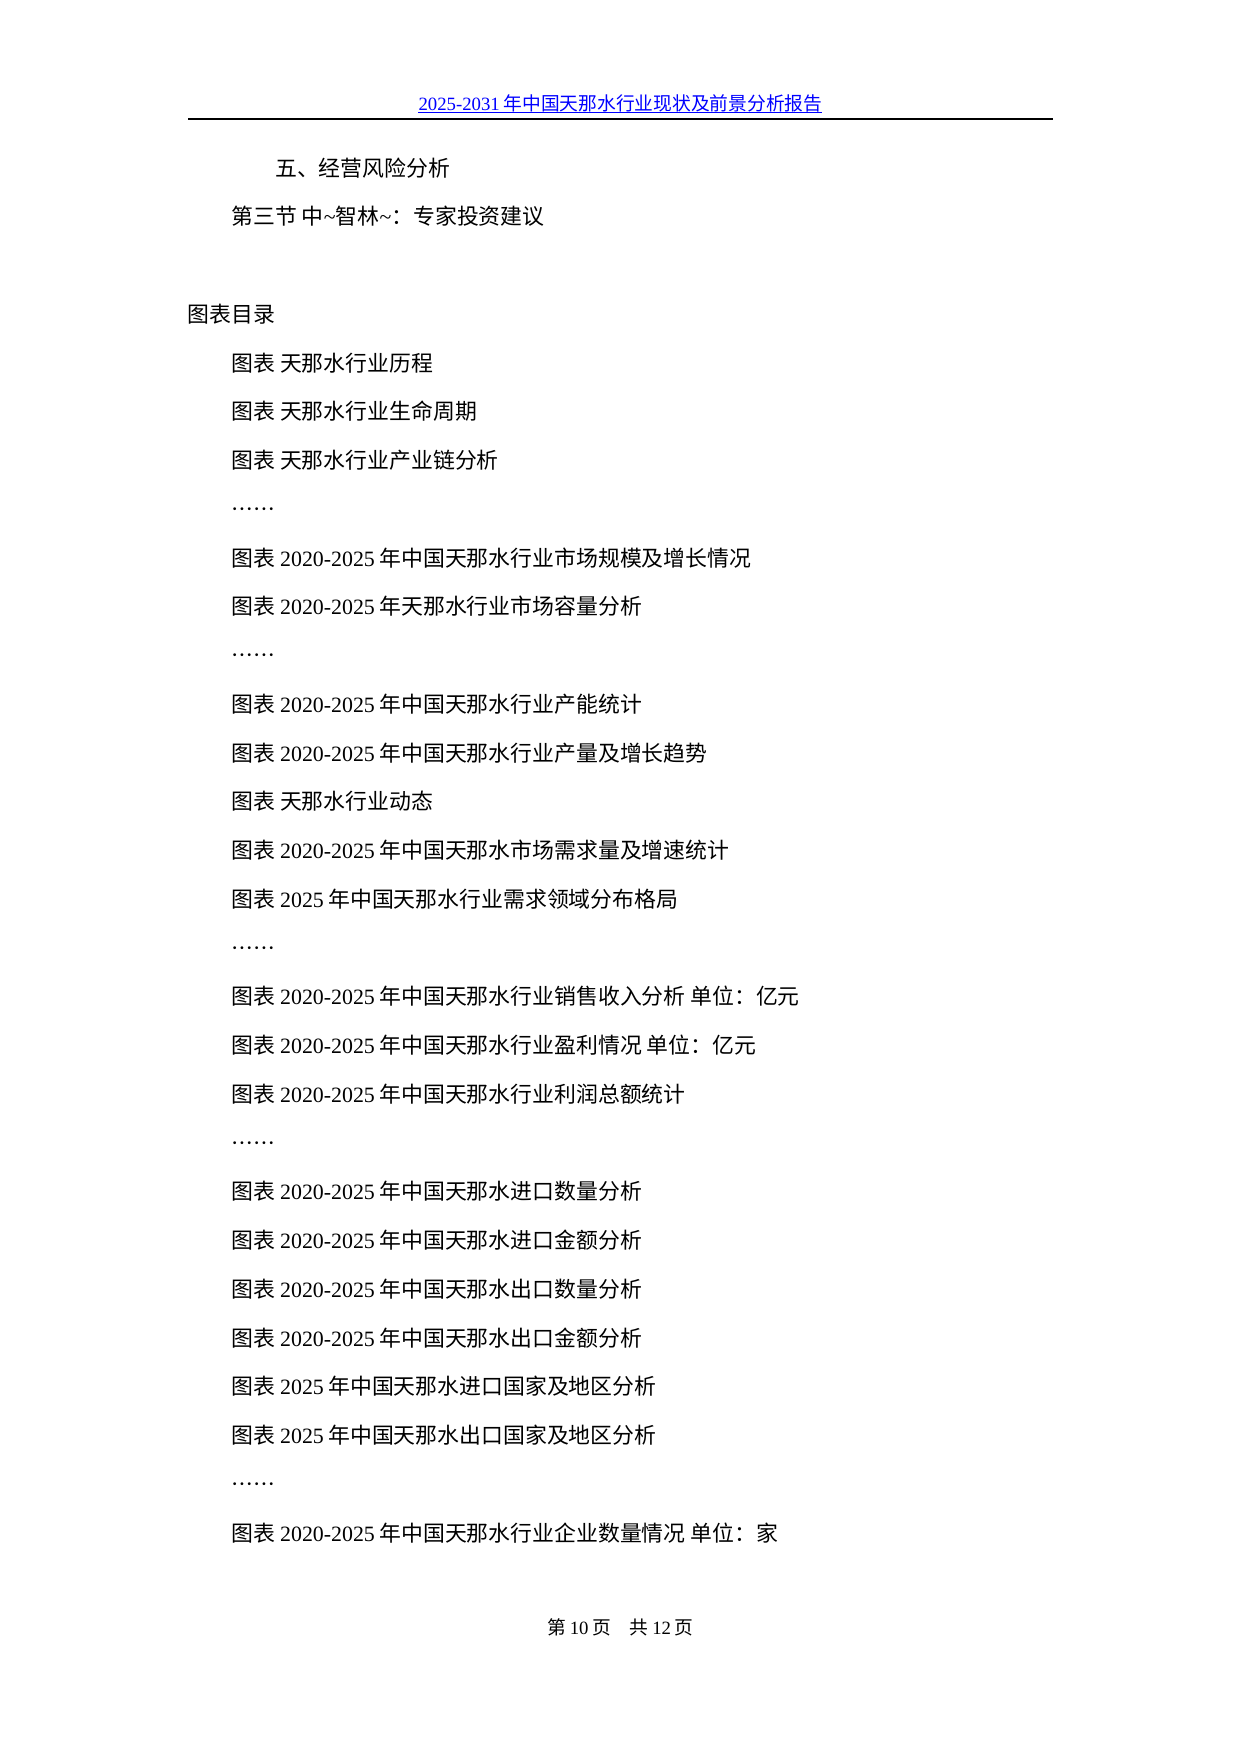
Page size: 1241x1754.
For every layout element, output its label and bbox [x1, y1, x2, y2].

text [187, 150, 1053, 1548]
